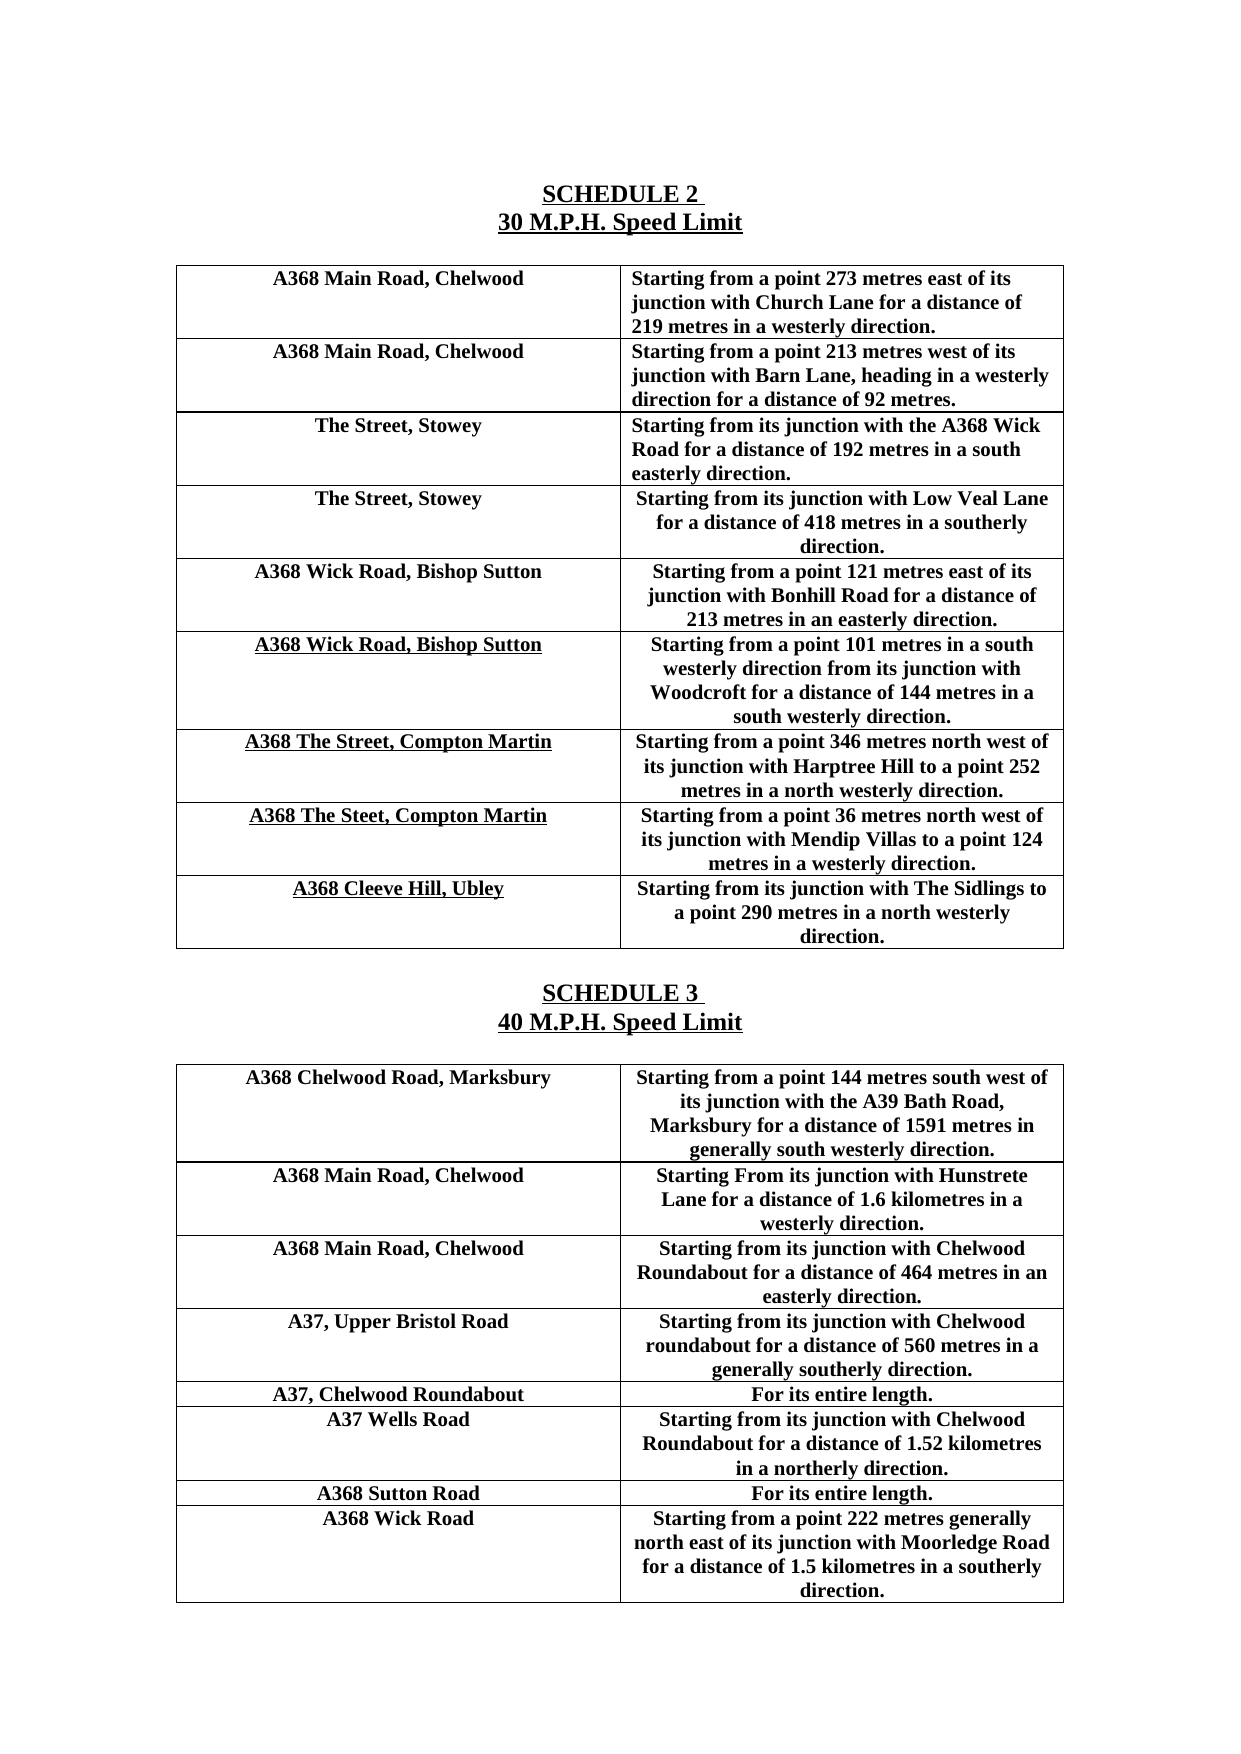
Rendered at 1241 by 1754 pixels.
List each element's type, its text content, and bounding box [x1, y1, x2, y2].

table_cell Starting from a point 101 metres in a south westerly direction from its junction with Woodcroft for a distance of 144 metres in a south westerly direction. [621, 632, 1063, 728]
text SCHEDULE 2 [187, 179, 1053, 207]
text SCHEDULE 3 [187, 978, 1053, 1007]
table_cell Starting from its junction with The Sidlings to a point 290 metres in a north westerly direction. [621, 876, 1063, 948]
table_cell A37, Chelwood Roundabout [177, 1382, 620, 1406]
table_cell A368 The Street, Compton Martin [177, 730, 620, 802]
table_header Starting from a point 273 metres east of its junction with Church Lane for a distance of 219 metres in a westerly direction. [621, 266, 1063, 338]
table_header A368 Chelwood Road, Marksbury [177, 1065, 620, 1161]
table_cell Starting from a point 213 metres west of its junction with Barn Lane, heading in a westerly direction for a distance of 92 metres. [621, 339, 1063, 411]
table_cell A368 Cleeve Hill, Ubley [177, 876, 620, 948]
table_cell A368 Wick Road [177, 1506, 620, 1602]
table_cell A368 Wick Road, Bishop Sutton [177, 632, 620, 728]
text 30 M.P.H. Speed Limit [187, 207, 1053, 236]
table_cell Starting from its junction with Chelwood Roundabout for a distance of 464 metres in an easterly direction. [621, 1236, 1063, 1308]
table_header A368 Main Road, Chelwood [177, 266, 620, 338]
table_cell Starting from its junction with Chelwood roundabout for a distance of 560 metres in a generally southerly direction. [621, 1309, 1063, 1381]
table_cell The Street, Stowey [177, 486, 620, 558]
table_header Starting from a point 144 metres south west of its junction with the A39 Bath Road, Marksbury for a distance of 1591 metres in generally south westerly direction. [621, 1065, 1063, 1161]
table_cell A37, Upper Bristol Road [177, 1309, 620, 1381]
table_cell A368 The Steet, Compton Martin [177, 803, 620, 875]
text 40 M.P.H. Speed Limit [187, 1007, 1053, 1035]
table_cell Starting from a point 222 metres generally north east of its junction with Moorledge Road for a distance of 1.5 kilometres in a southerly direction. [621, 1506, 1063, 1602]
table_cell A368 Wick Road, Bishop Sutton [177, 559, 620, 631]
table_cell Starting from its junction with Low Veal Lane for a distance of 418 metres in a southerly direction. [621, 486, 1063, 558]
table_cell The Street, Stowey [177, 413, 620, 485]
table_cell A368 Main Road, Chelwood [177, 339, 620, 411]
table_cell A37 Wells Road [177, 1407, 620, 1479]
table_cell Starting from a point 36 metres north west of its junction with Mendip Villas to a point 124 metres in a westerly direction. [621, 803, 1063, 875]
table_cell For its entire length. [621, 1481, 1063, 1504]
table_cell A368 Main Road, Chelwood [177, 1163, 620, 1235]
table_cell A368 Main Road, Chelwood [177, 1236, 620, 1308]
table_cell Starting from a point 346 metres north west of its junction with Harptree Hill to a point 252 metres in a north westerly direction. [621, 730, 1063, 802]
table_cell Starting From its junction with Hunstrete Lane for a distance of 1.6 kilometres in a westerly direction. [621, 1163, 1063, 1235]
table_cell Starting from its junction with Chelwood Roundabout for a distance of 1.52 kilometres in a northerly direction. [621, 1407, 1063, 1479]
table_cell Starting from a point 121 metres east of its junction with Bonhill Road for a distance of 213 metres in an easterly direction. [621, 559, 1063, 631]
table_cell Starting from its junction with the A368 Wick Road for a distance of 192 metres in a south easterly direction. [621, 413, 1063, 485]
table_cell A368 Sutton Road [177, 1481, 620, 1504]
table_cell For its entire length. [621, 1382, 1063, 1406]
